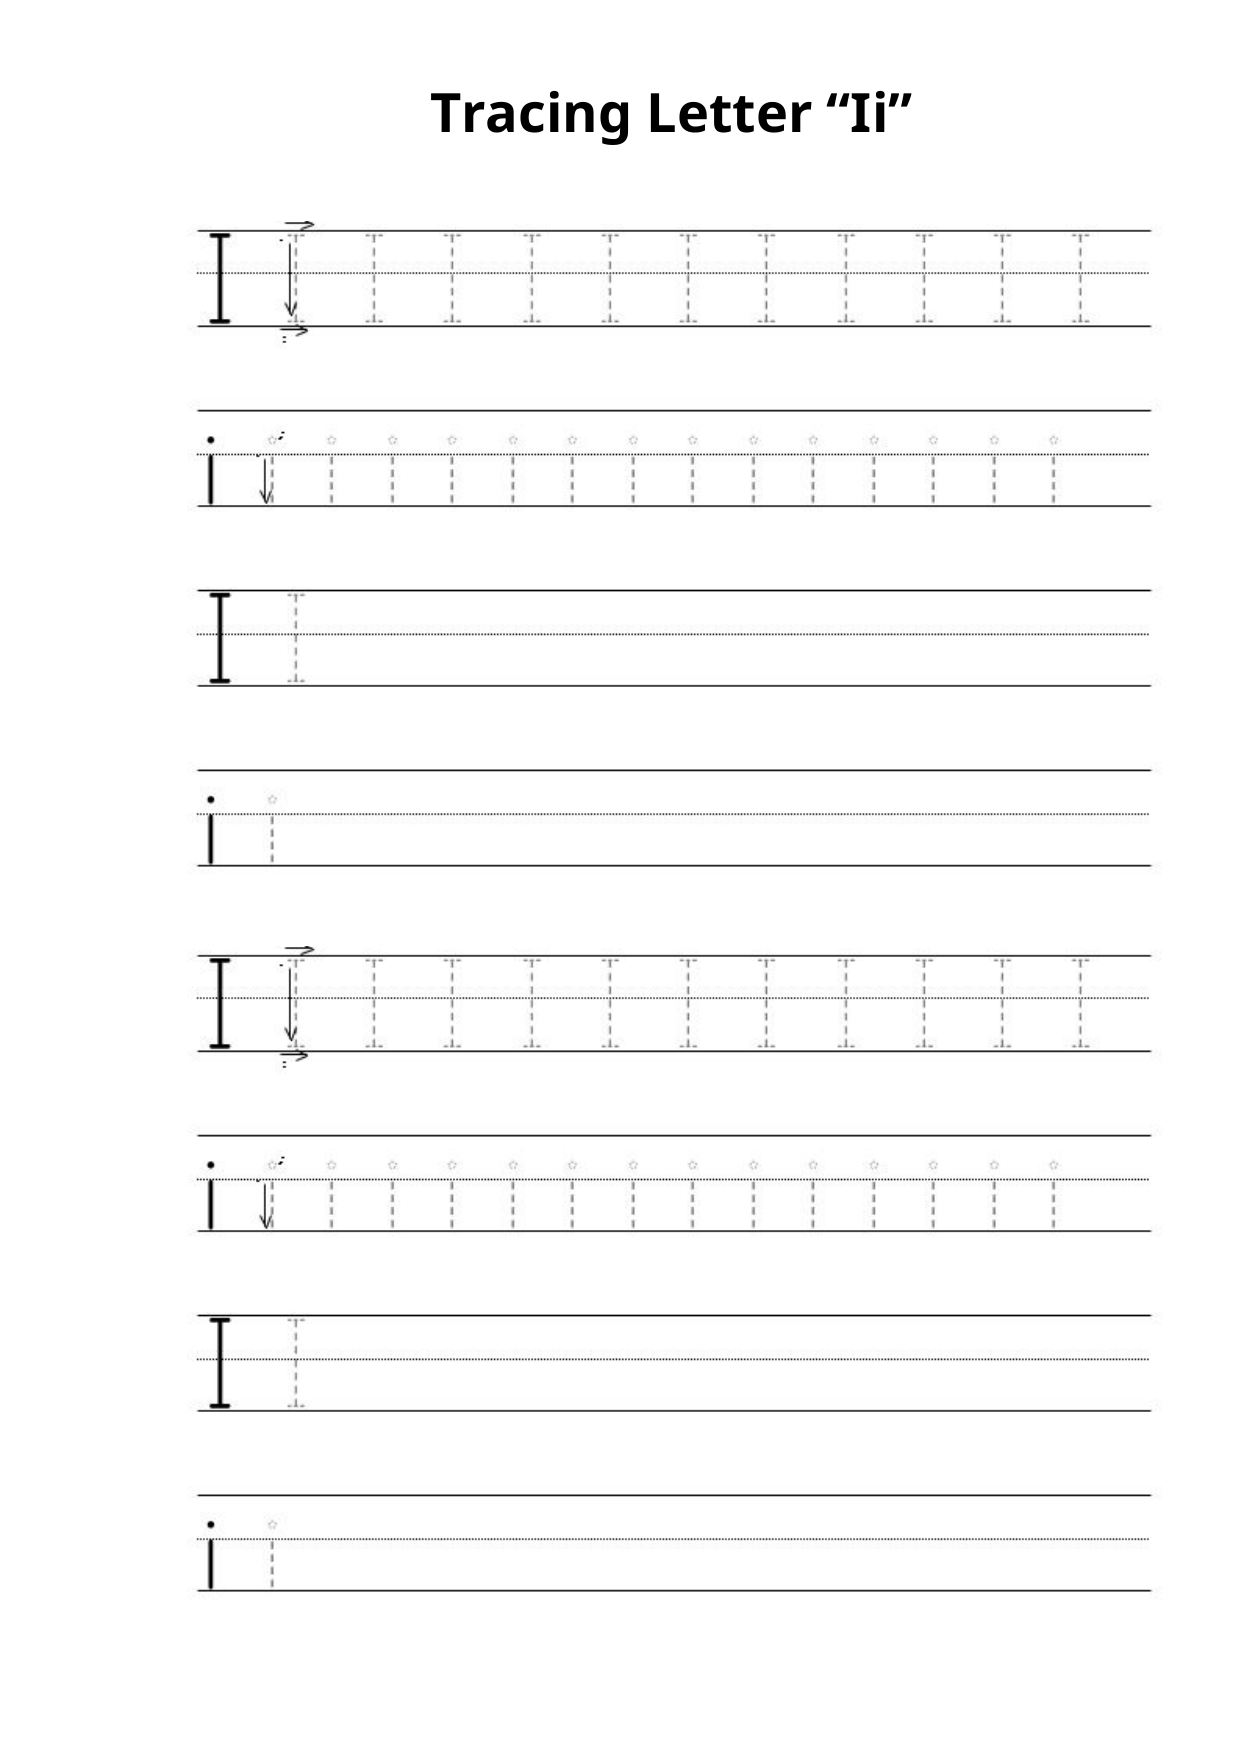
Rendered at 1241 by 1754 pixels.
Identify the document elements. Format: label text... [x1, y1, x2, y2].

picture [180, 221, 1163, 884]
picture [180, 946, 1163, 1609]
text Tracing Letter “Ii” [177, 75, 1165, 149]
